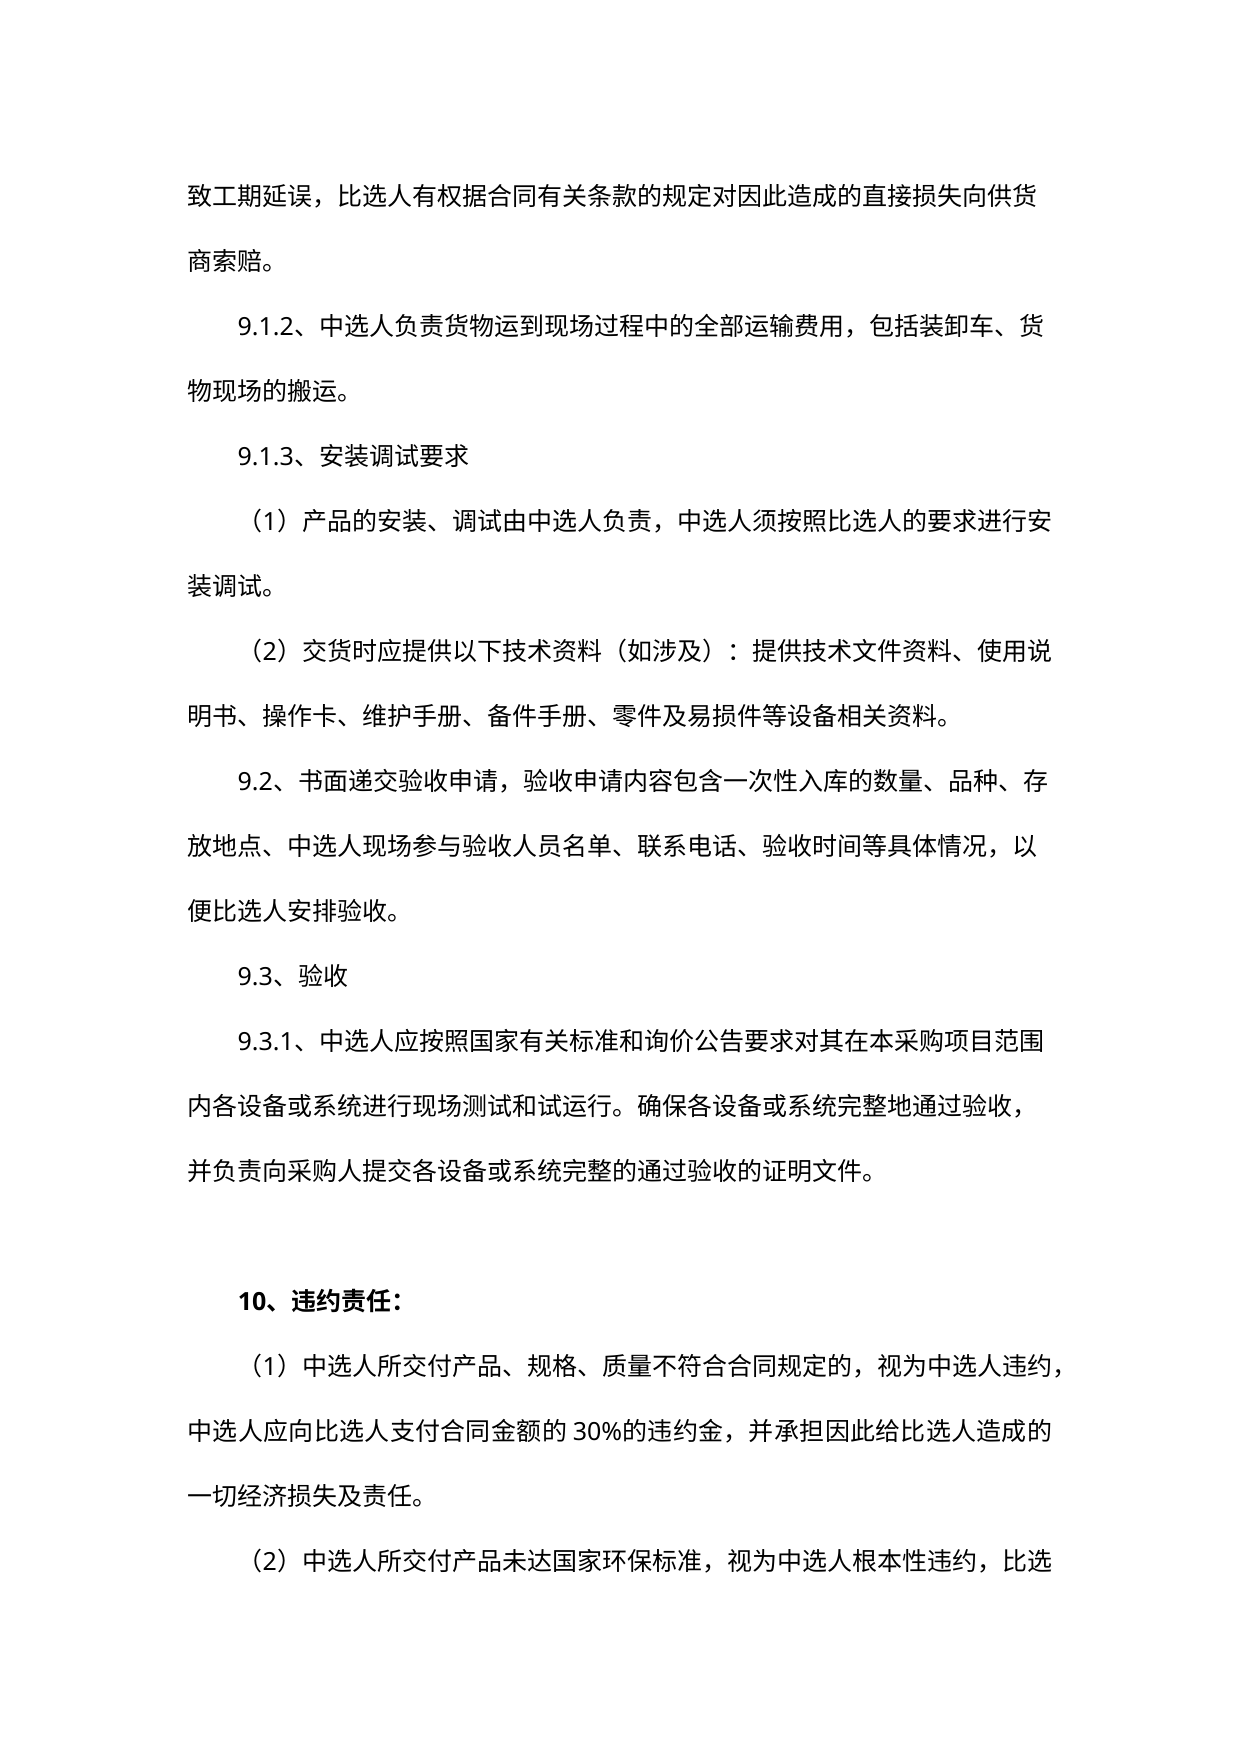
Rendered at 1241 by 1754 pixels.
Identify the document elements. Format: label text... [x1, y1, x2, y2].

text 9.2、书面递交验收申请，验收申请内容包含一次性入库的数量、品种、存放地点、中选人现场参与验收人员名单、联系电话、验收时间等具体情况，以便比选人安排验收。 [187, 747, 1053, 942]
text 9.1.3、安装调试要求 [187, 422, 1053, 487]
text 9.3.1、中选人应按照国家有关标准和询价公告要求对其在本采购项目范围内各设备或系统进行现场测试和试运行。确保各设备或系统完整地通过验收，并负责向采购人提交各设备或系统完整的通过验收的证明文件。 [187, 1007, 1053, 1202]
text （1）中选人所交付产品、规格、质量不符合合同规定的，视为中选人违约，中选人应向比选人支付合同金额的30%的违约金，并承担因此给比选人造成的一切经济损失及责任。 [187, 1332, 1053, 1527]
text 10、违约责任： [187, 1267, 1053, 1332]
text 9.1.2、中选人负责货物运到现场过程中的全部运输费用，包括装卸车、货物现场的搬运。 [187, 292, 1053, 422]
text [187, 162, 1053, 292]
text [187, 1527, 1053, 1592]
text （1）产品的安装、调试由中选人负责，中选人须按照比选人的要求进行安装调试。 [187, 487, 1053, 617]
text 9.3、验收 [187, 942, 1053, 1007]
text （2）交货时应提供以下技术资料（如涉及）：提供技术文件资料、使用说明书、操作卡、维护手册、备件手册、零件及易损件等设备相关资料。 [187, 617, 1053, 747]
